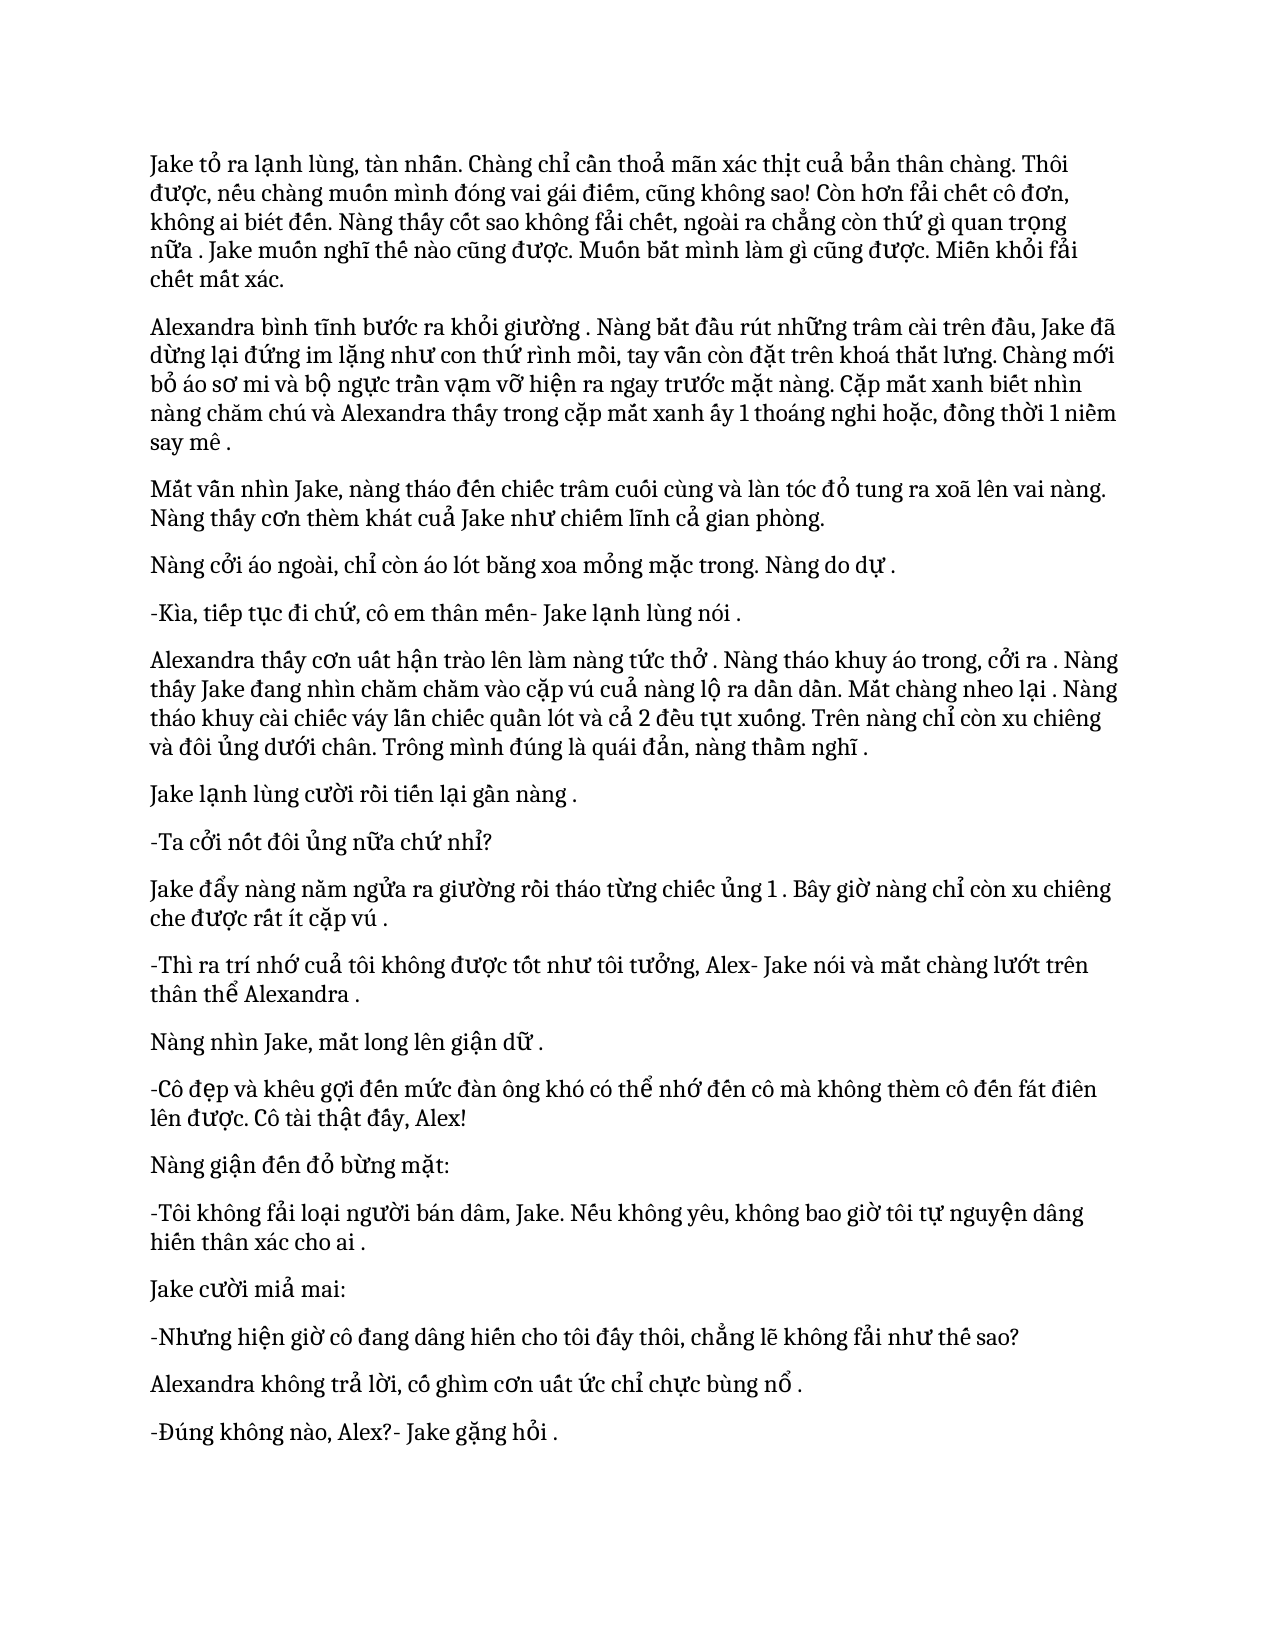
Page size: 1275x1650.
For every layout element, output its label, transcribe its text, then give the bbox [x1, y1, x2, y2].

text Alexandra không trả lời, cố ghìm cơn uất ức chỉ chực bùng nổ . [150, 1370, 1125, 1399]
text -Thì ra trí nhớ cuả tôi không được tốt như tôi tưởng, Alex- Jake nói và mắt chàng lướt trên thân thể Alexandra . [150, 951, 1125, 1009]
text Jake tỏ ra lạnh lùng, tàn nhẫn. Chàng chỉ cần thoả mãn xác thịt cuả bản thân chàng. Thôi được, nếu chàng muốn mình đóng vai gái điếm, cũng không sao! Còn hơn fải chết cô đơn, không ai biét đến. Nàng thấy cốt sao không fải chết, ngoài ra chẳng còn thứ gì quan trọng nữa . Jake muốn nghĩ thế nào cũng được. Muốn bắt mình làm gì cũng được. Miễn khỏi fải chết mất xác. [150, 150, 1125, 294]
text -Ta cởi nốt đôi ủng nữa chứ nhỉ? [150, 827, 1125, 856]
text -Kìa, tiếp tục đi chứ, cô em thân mến- Jake lạnh lùng nói . [150, 599, 1125, 627]
text Jake lạnh lùng cười rồi tiến lại gần nàng . [150, 780, 1125, 809]
text -Nhưng hiện giờ cô đang dâng hiến cho tôi đấy thôi, chẳng lẽ không fải như thế sao? [150, 1322, 1125, 1351]
text Alexandra thấy cơn uất hận trào lên làm nàng tức thở . Nàng tháo khuy áo trong, cởi ra . Nàng thấy Jake đang nhìn chằm chằm vào cặp vú cuả nàng lộ ra dần dần. Mắt chàng nheo lại . Nàng tháo khuy cài chiếc váy lẫn chiếc quần lót và cả 2 đều tụt xuống. Trên nàng chỉ còn xu chiêng và đôi ủng dưới chân. Trông mình đúng là quái đản, nàng thầm nghĩ . [150, 646, 1125, 761]
text Alexandra bình tĩnh bước ra khỏi giường . Nàng bắt đầu rút những trâm cài trên đầu, Jake đã dừng lại đứng im lặng như con thứ rình mồi, tay vẫn còn đặt trên khoá thắt lưng. Chàng mới bỏ áo sơ mi và bộ ngực trần vạm vỡ hiện ra ngay trước mặt nàng. Cặp mắt xanh biết nhìn nàng chăm chú và Alexandra thấy trong cặp mắt xanh ấy 1 thoáng nghi hoặc, đồng thời 1 niềm say mê . [150, 312, 1125, 456]
text -Cô đẹp và khêu gợi đến mức đàn ông khó có thể nhớ đến cô mà không thèm cô đến fát điên lên được. Cô tài thật đấy, Alex! [150, 1075, 1125, 1132]
text Jake đẩy nàng nằm ngửa ra giường rồi tháo từng chiếc ủng 1 . Bây giờ nàng chỉ còn xu chiêng che được rất ít cặp vú . [150, 875, 1125, 932]
text Jake cười miả mai: [150, 1275, 1125, 1304]
text -Tôi không fải loại người bán dâm, Jake. Nếu không yêu, không bao giờ tôi tự nguyện dâng hiến thân xác cho ai . [150, 1199, 1125, 1256]
text -Đúng không nào, Alex?- Jake gặng hỏi . [150, 1417, 1125, 1446]
text Nàng giận đến đỏ bừng mặt: [150, 1151, 1125, 1180]
text Nàng nhìn Jake, mắt long lên giận dữ . [150, 1027, 1125, 1056]
text Mắt vẫn nhìn Jake, nàng tháo đến chiếc trâm cuối cùng và làn tóc đỏ tung ra xoã lên vai nàng. Nàng thấy cơn thèm khát cuả Jake như chiếm lĩnh cả gian phòng. [150, 475, 1125, 532]
text Nàng cởi áo ngoài, chỉ còn áo lót bằng xoa mỏng mặc trong. Nàng do dự . [150, 551, 1125, 580]
